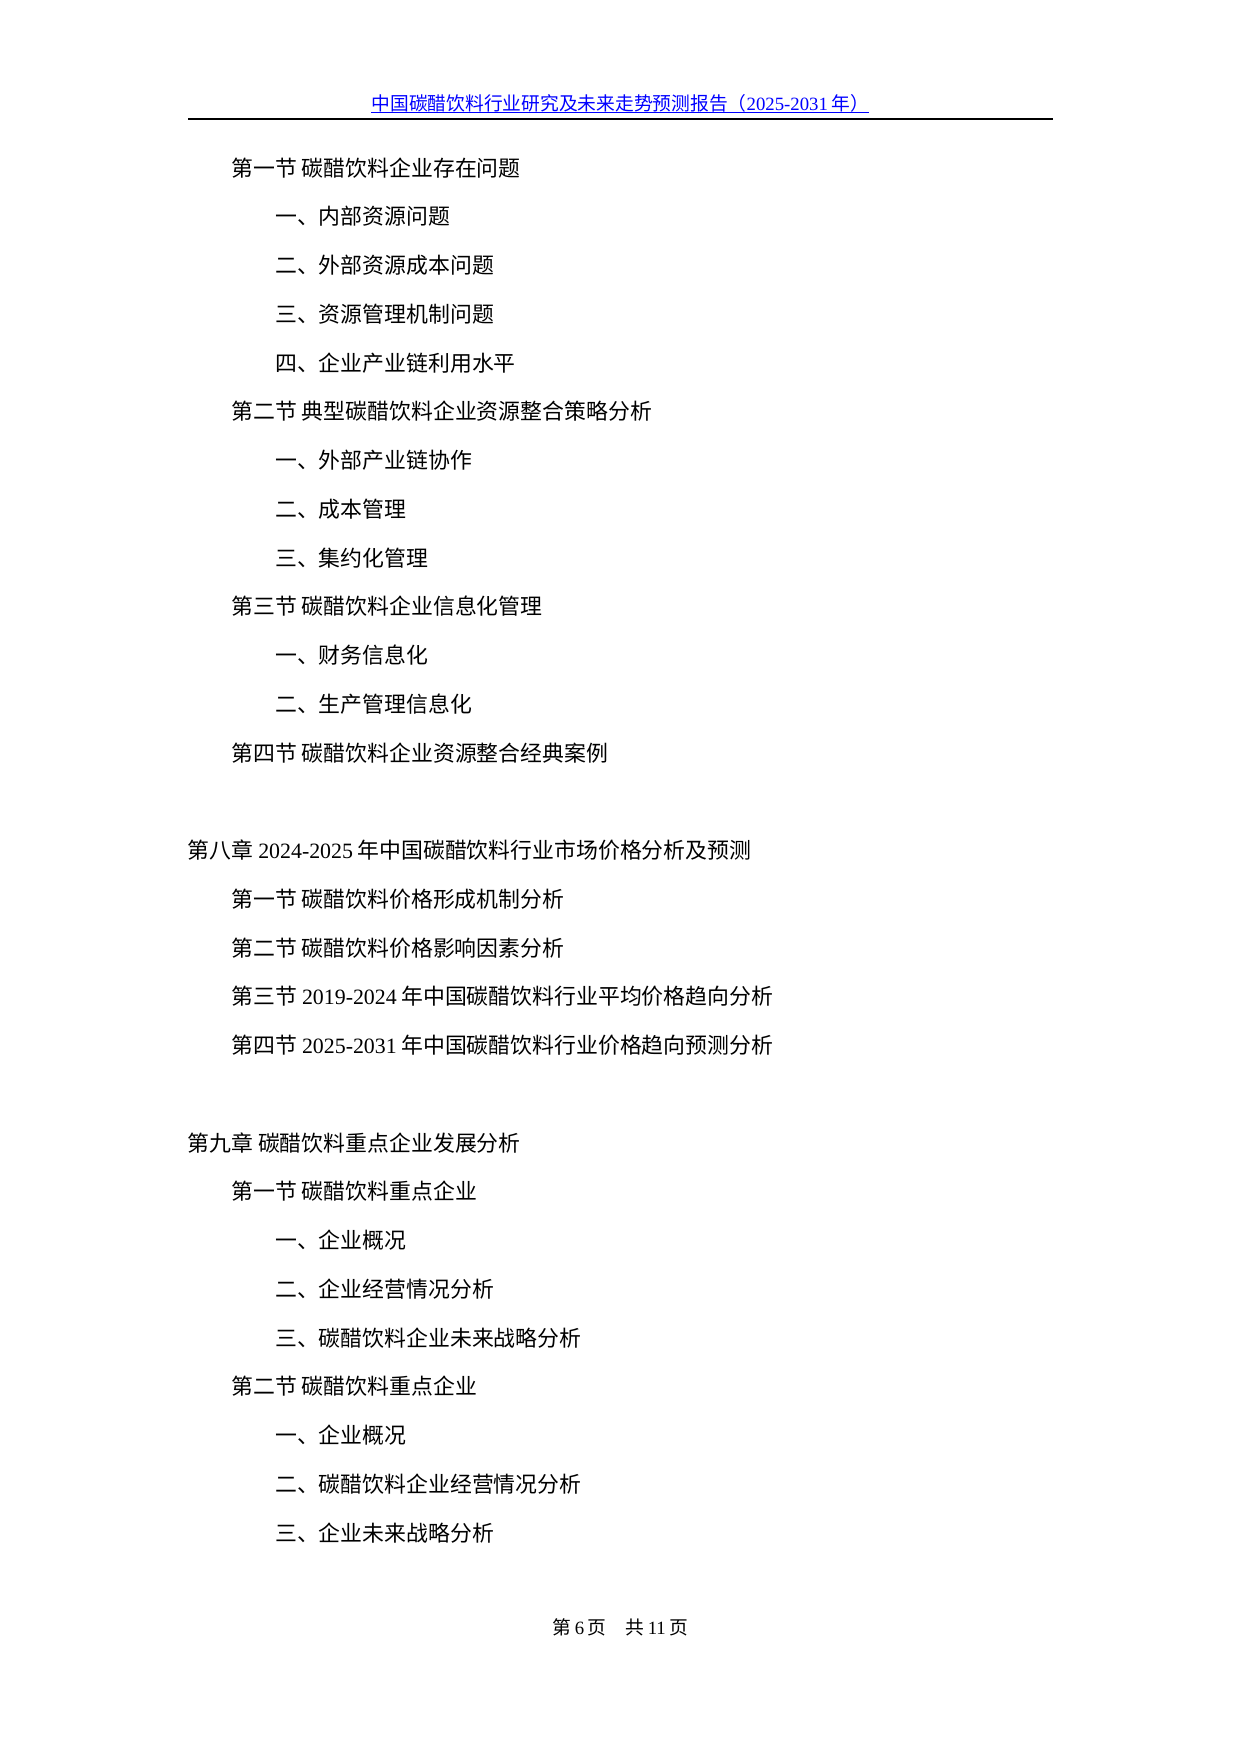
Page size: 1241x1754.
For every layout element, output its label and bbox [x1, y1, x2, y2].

text [187, 150, 1053, 1548]
